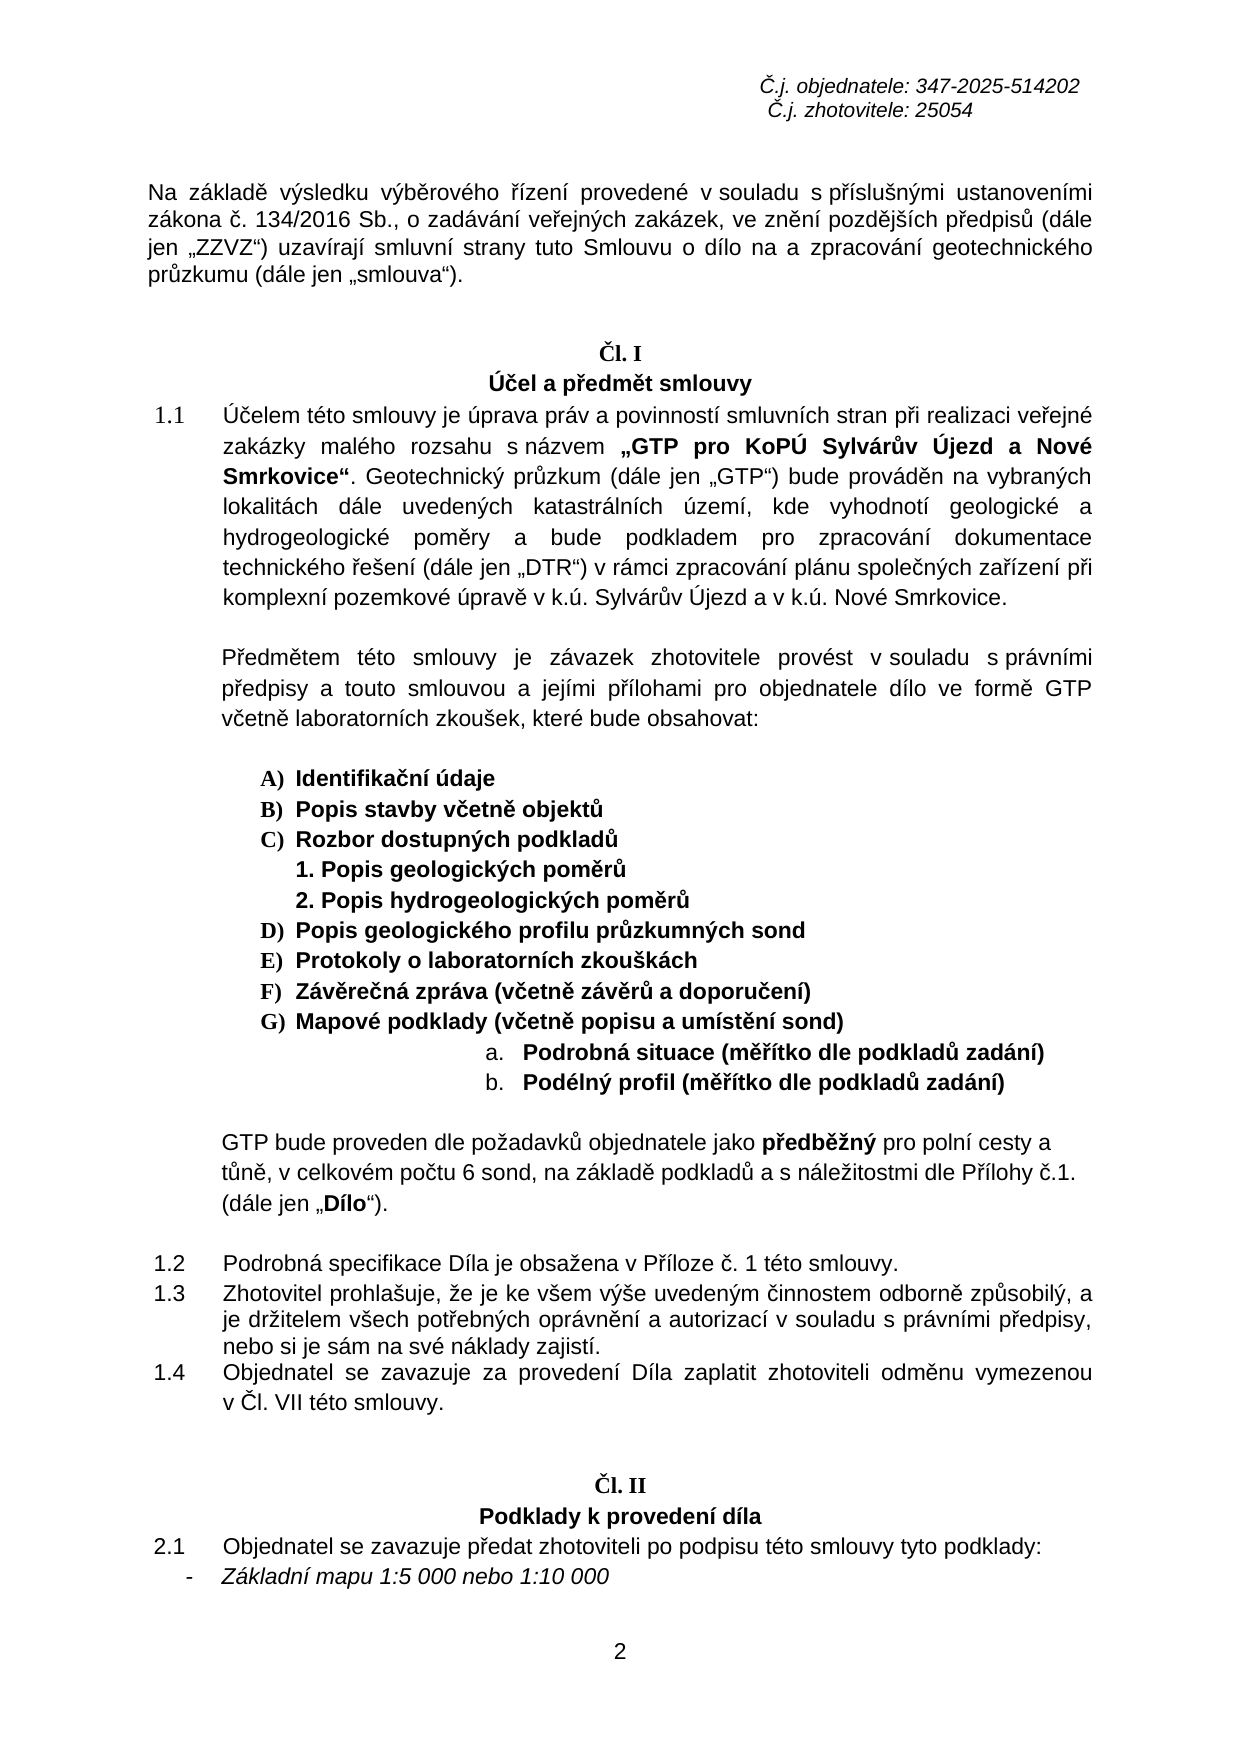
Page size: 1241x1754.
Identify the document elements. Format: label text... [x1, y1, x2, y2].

text GTP bude proveden dle požadavků objednatele jako předběžný pro polní cesty a tůně, v celkovém počtu 6 sond, na základě podkladů a s náležitostmi dle Přílohy č.1. [221, 1129, 1093, 1186]
text Na základě výsledku výběrového řízení provedené v souladu s příslušnými ustanoveními zákona č. 134/2016 Sb., o zadávání veřejných zakázek, ve znění pozdějších předpisů (dále jen „ZZVZ“) uzavírají smluvní strany tuto Smlouvu o dílo na a zpracování geotechnického průzkumu (dále jen „smlouva“). [148, 179, 1093, 287]
list Protokoly o laboratorních zkouškách [260, 947, 1093, 974]
list Podrobná specifikace Díla je obsažena v Příloze č. 1 této smlouvy. [185, 1250, 1093, 1276]
text (dále jen „Dílo“). [221, 1189, 1093, 1216]
text Předmětem této smlouvy je závazek zhotovitele provést v souladu s právními předpisy a touto smlouvou a jejími přílohami pro objednatele dílo ve formě GTP včetně laboratorních zkoušek, které bude obsahovat: [221, 644, 1093, 731]
text 2. Popis hydrogeologických poměrů [295, 887, 1093, 913]
list Účel a předmět smlouvy [148, 340, 1093, 396]
list Podélný profil (měřítko dle podkladů zadání) [485, 1069, 1093, 1095]
list Objednatel se zavazuje předat zhotoviteli po podpisu této smlouvy tyto podklady: [185, 1533, 1093, 1559]
list Závěrečná zpráva (včetně závěrů a doporučení) [260, 978, 1093, 1004]
list Identifikační údaje [260, 765, 1093, 792]
list Zhotovitel prohlašuje, že je ke všem výše uvedeným činnostem odborně způsobilý, a je držitelem všech potřebných oprávnění a autorizací v souladu s právními předpisy, nebo si je sám na své náklady zajistí. [185, 1280, 1093, 1359]
list Rozbor dostupných podkladů [260, 826, 1093, 852]
list Mapové podklady (včetně popisu a umístění sond) [260, 1008, 1093, 1034]
list Podrobná situace (měřítko dle podkladů zadání) [485, 1038, 1093, 1065]
list Objednatel se zavazuje za provedení Díla zaplatit zhotoviteli odměnu vymezenou v Čl. VII této smlouvy. [185, 1359, 1093, 1416]
list Popis stavby včetně objektů [260, 796, 1093, 822]
list Popis geologického profilu průzkumných sond [260, 917, 1093, 943]
text - Základní mapu 1:5 000 nebo 1:10 000 [185, 1563, 1093, 1589]
text 1. Popis geologických poměrů [295, 856, 1093, 883]
text Podklady k provedení díla [148, 1503, 1093, 1529]
list Účelem této smlouvy je úprava práv a povinností smluvních stran při realizaci veřejné zakázky malého rozsahu s názvem „GTP pro KoPÚ Sylvárův Újezd a Nové Smrkovice“. Geotechnický průzkum (dále jen „GTP“) bude prováděn na vybraných lokalitách dále uvedených katastrálních území, kde vyhodnotí geologické a hydrogeologické poměry a bude podkladem pro zpracování dokumentace technického řešení (dále jen „DTR“) v rámci zpracování plánu společných zařízení při komplexní pozemkové úpravě v k.ú. Sylvárův Újezd a v k.ú. Nové Smrkovice. [185, 400, 1093, 610]
